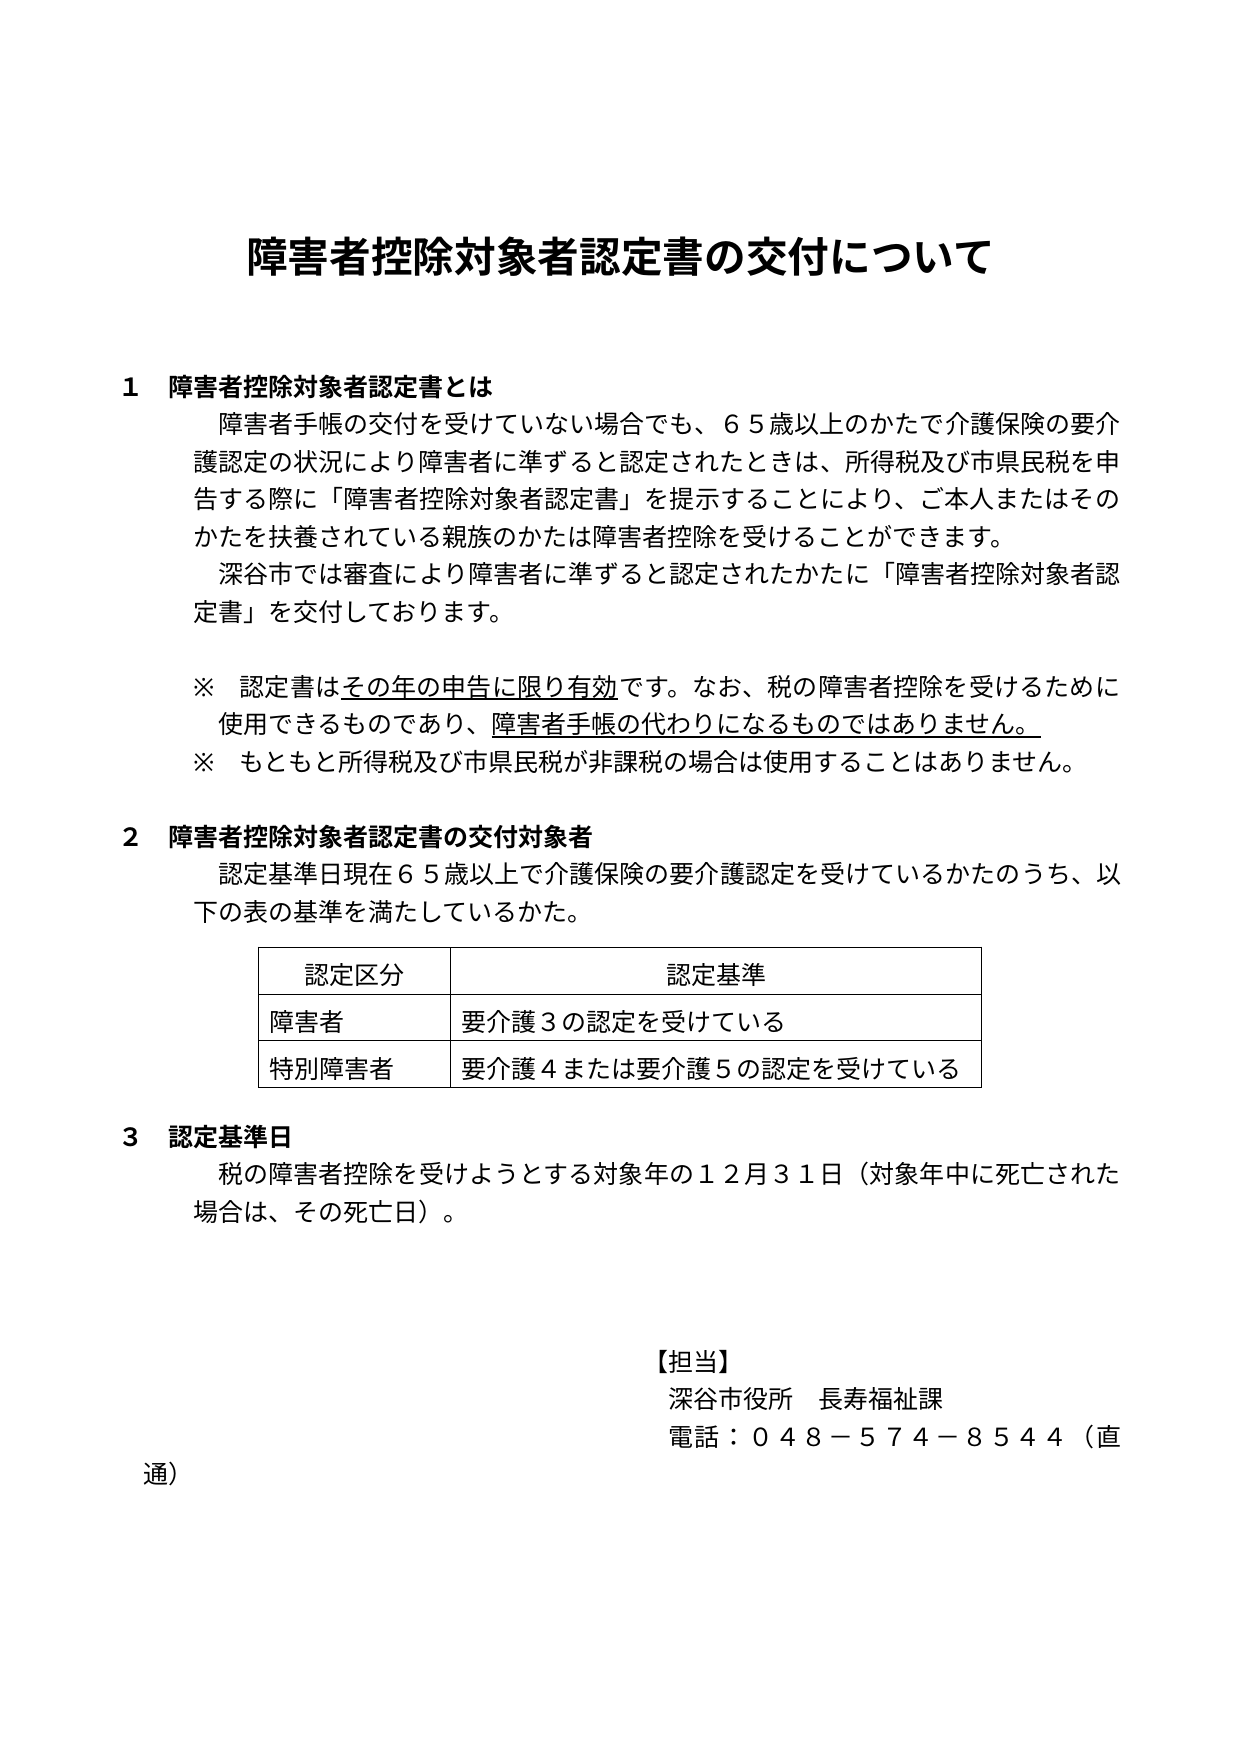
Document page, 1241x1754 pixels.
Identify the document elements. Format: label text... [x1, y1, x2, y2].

text 税の障害者控除を受けようとする対象年の１２月３１日（対象年中に死亡された場合は、その死亡日）。 [193, 1154, 1122, 1229]
text 障害者手帳の交付を受けていない場合でも、６５歳以上のかたで介護保険の要介護認定の状況により障害者に準ずると認定されたときは、所得税及び市県民税を申告する際に「障害者控除対象者認定書」を提示することにより、ご本人またはそのかたを扶養されている親族のかたは障害者控除を受けることができます。 [193, 404, 1122, 554]
text 深谷市役所 長寿福祉課 [143, 1379, 1122, 1417]
text ２ 障害者控除対象者認定書の交付対象者 [118, 817, 1122, 854]
table_cell 特別障害者 [259, 1041, 450, 1087]
table_cell 要介護３の認定を受けている [451, 995, 981, 1040]
table_header 認定区分 [259, 948, 450, 993]
text ３ 認定基準日 [118, 1117, 1122, 1154]
text ※ もともと所得税及び市県民税が非課税の場合は使用することはありません。 [168, 742, 1122, 779]
text ※ 認定書はその年の申告に限り有効です。なお、税の障害者控除を受けるために使用できるものであり、障害者手帳の代わりになるものではありません。 [193, 667, 1122, 742]
table_header 認定基準 [451, 948, 981, 993]
table_cell 要介護４または要介護５の認定を受けている [451, 1041, 981, 1087]
text 電話：０４８－５７４－８５４４（直通） [143, 1417, 1122, 1492]
text 深谷市では審査により障害者に準ずると認定されたかたに「障害者控除対象者認定書」を交付しております。 [193, 554, 1122, 629]
table_cell 障害者 [259, 995, 450, 1040]
text 【担当】 [118, 1342, 1122, 1379]
text 認定基準日現在６５歳以上で介護保険の要介護認定を受けているかたのうち、以下の表の基準を満たしているかた。 [193, 854, 1122, 929]
text １ 障害者控除対象者認定書とは [118, 367, 1122, 404]
text 障害者控除対象者認定書の交付について [118, 217, 1122, 292]
